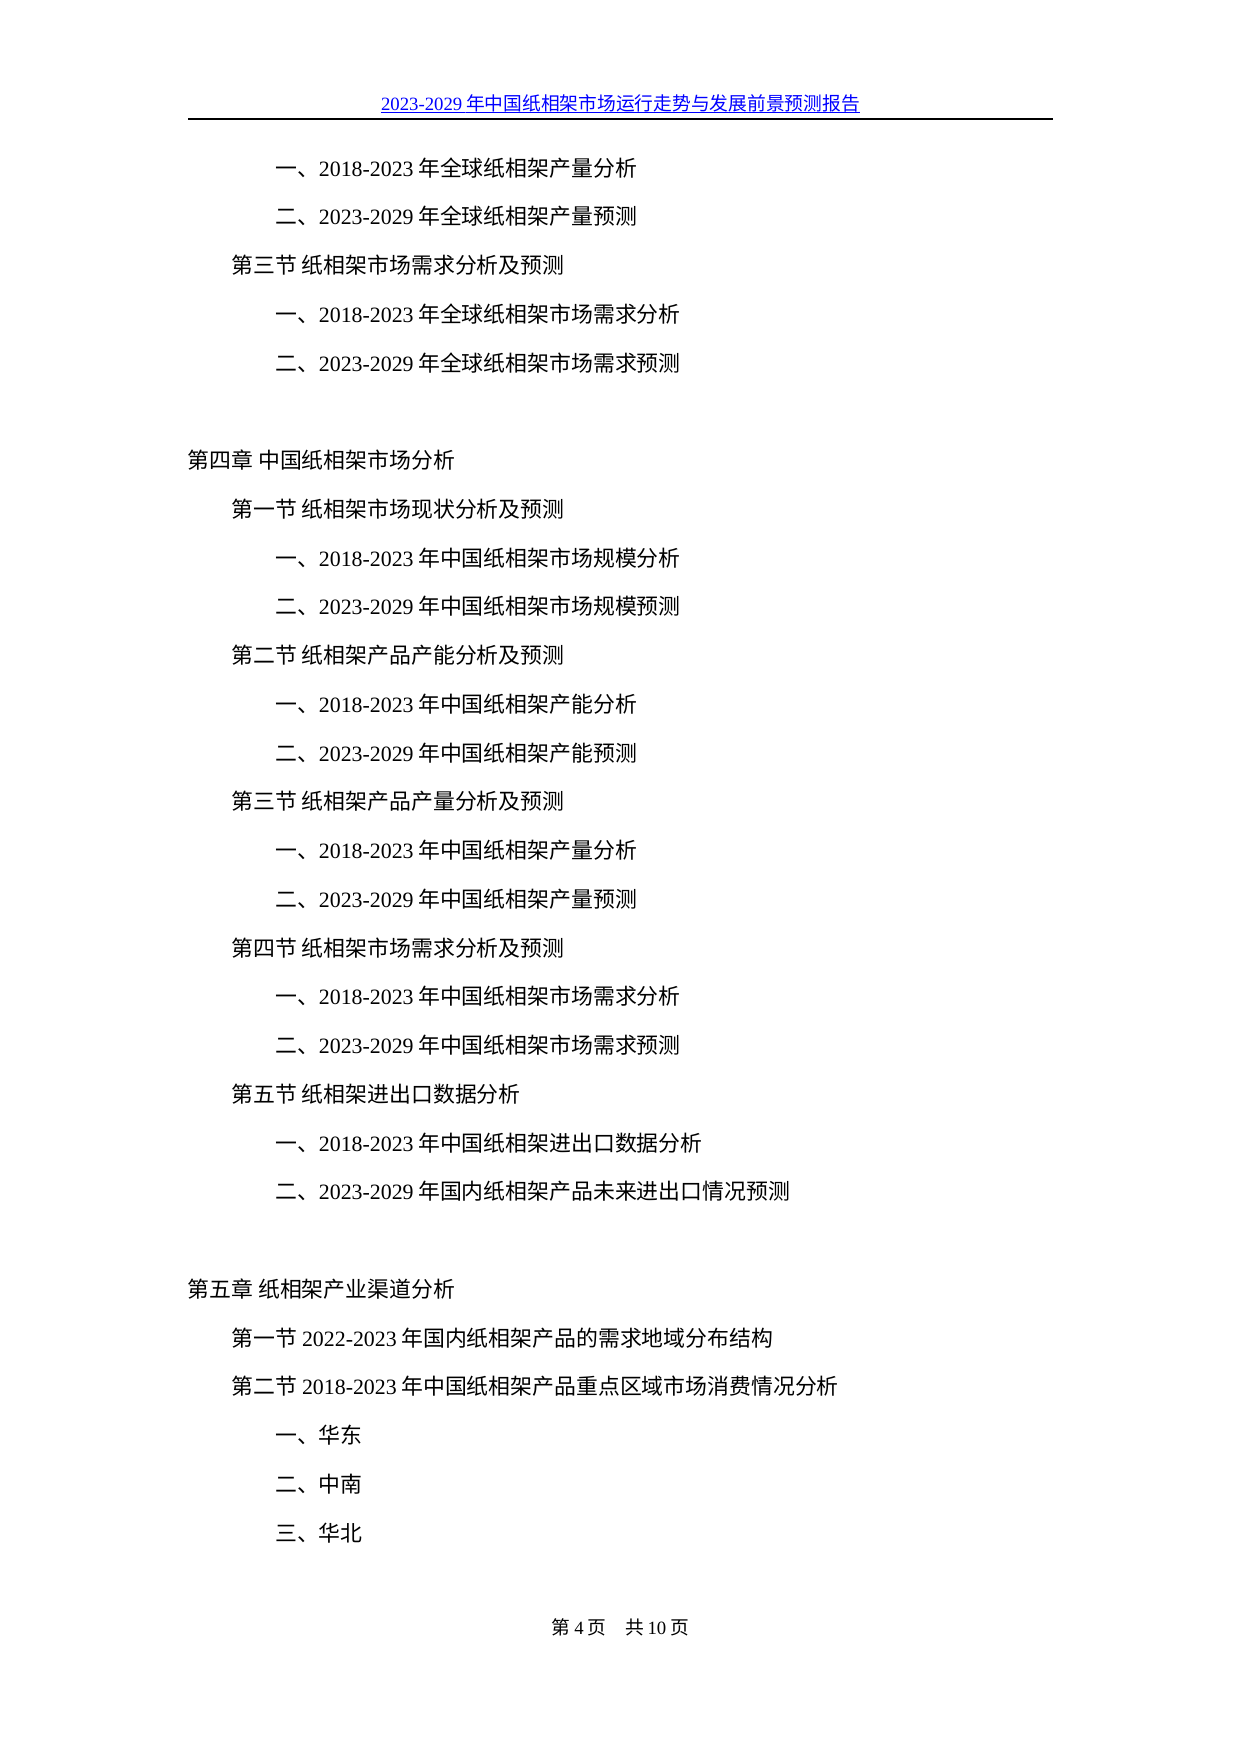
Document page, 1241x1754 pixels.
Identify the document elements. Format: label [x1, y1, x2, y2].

text [187, 150, 1053, 1548]
